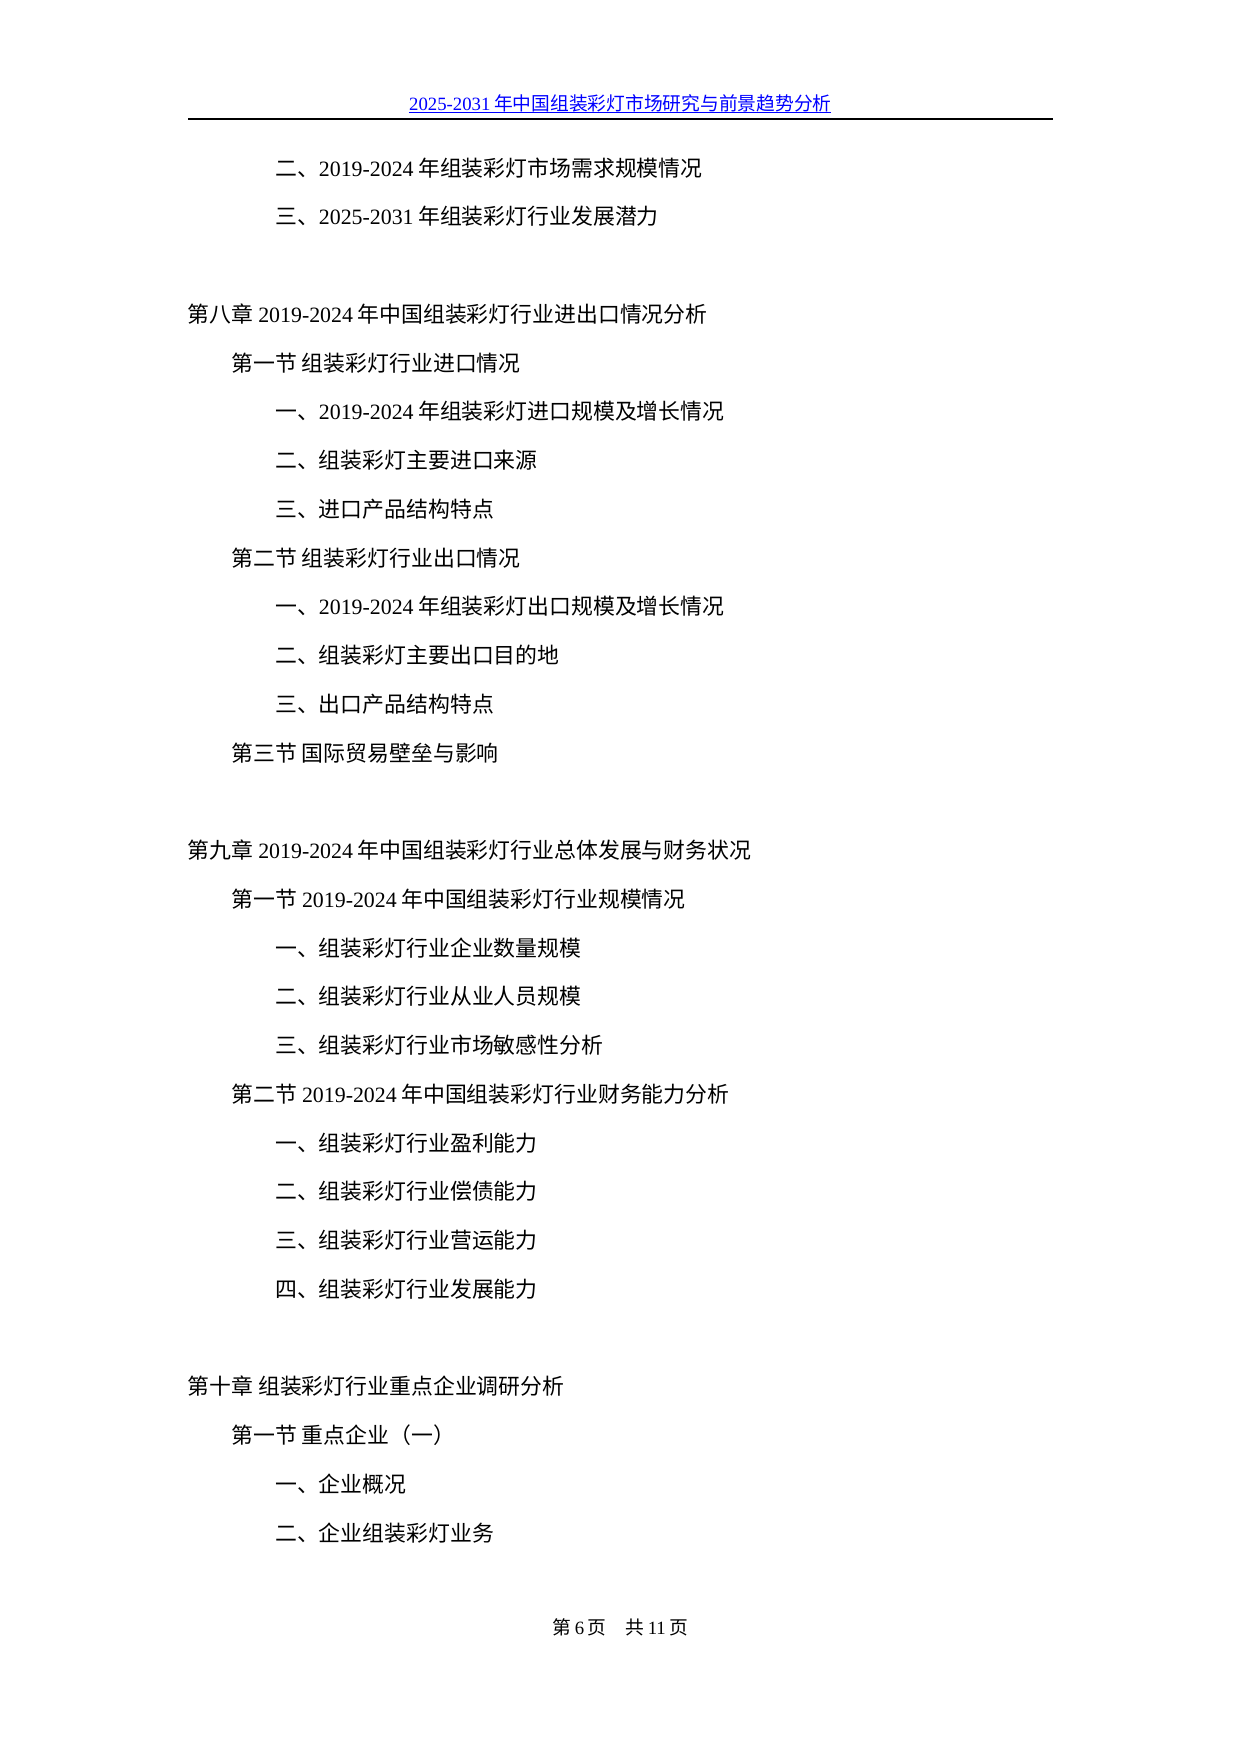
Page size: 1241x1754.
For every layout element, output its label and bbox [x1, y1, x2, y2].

text [187, 150, 1053, 1548]
